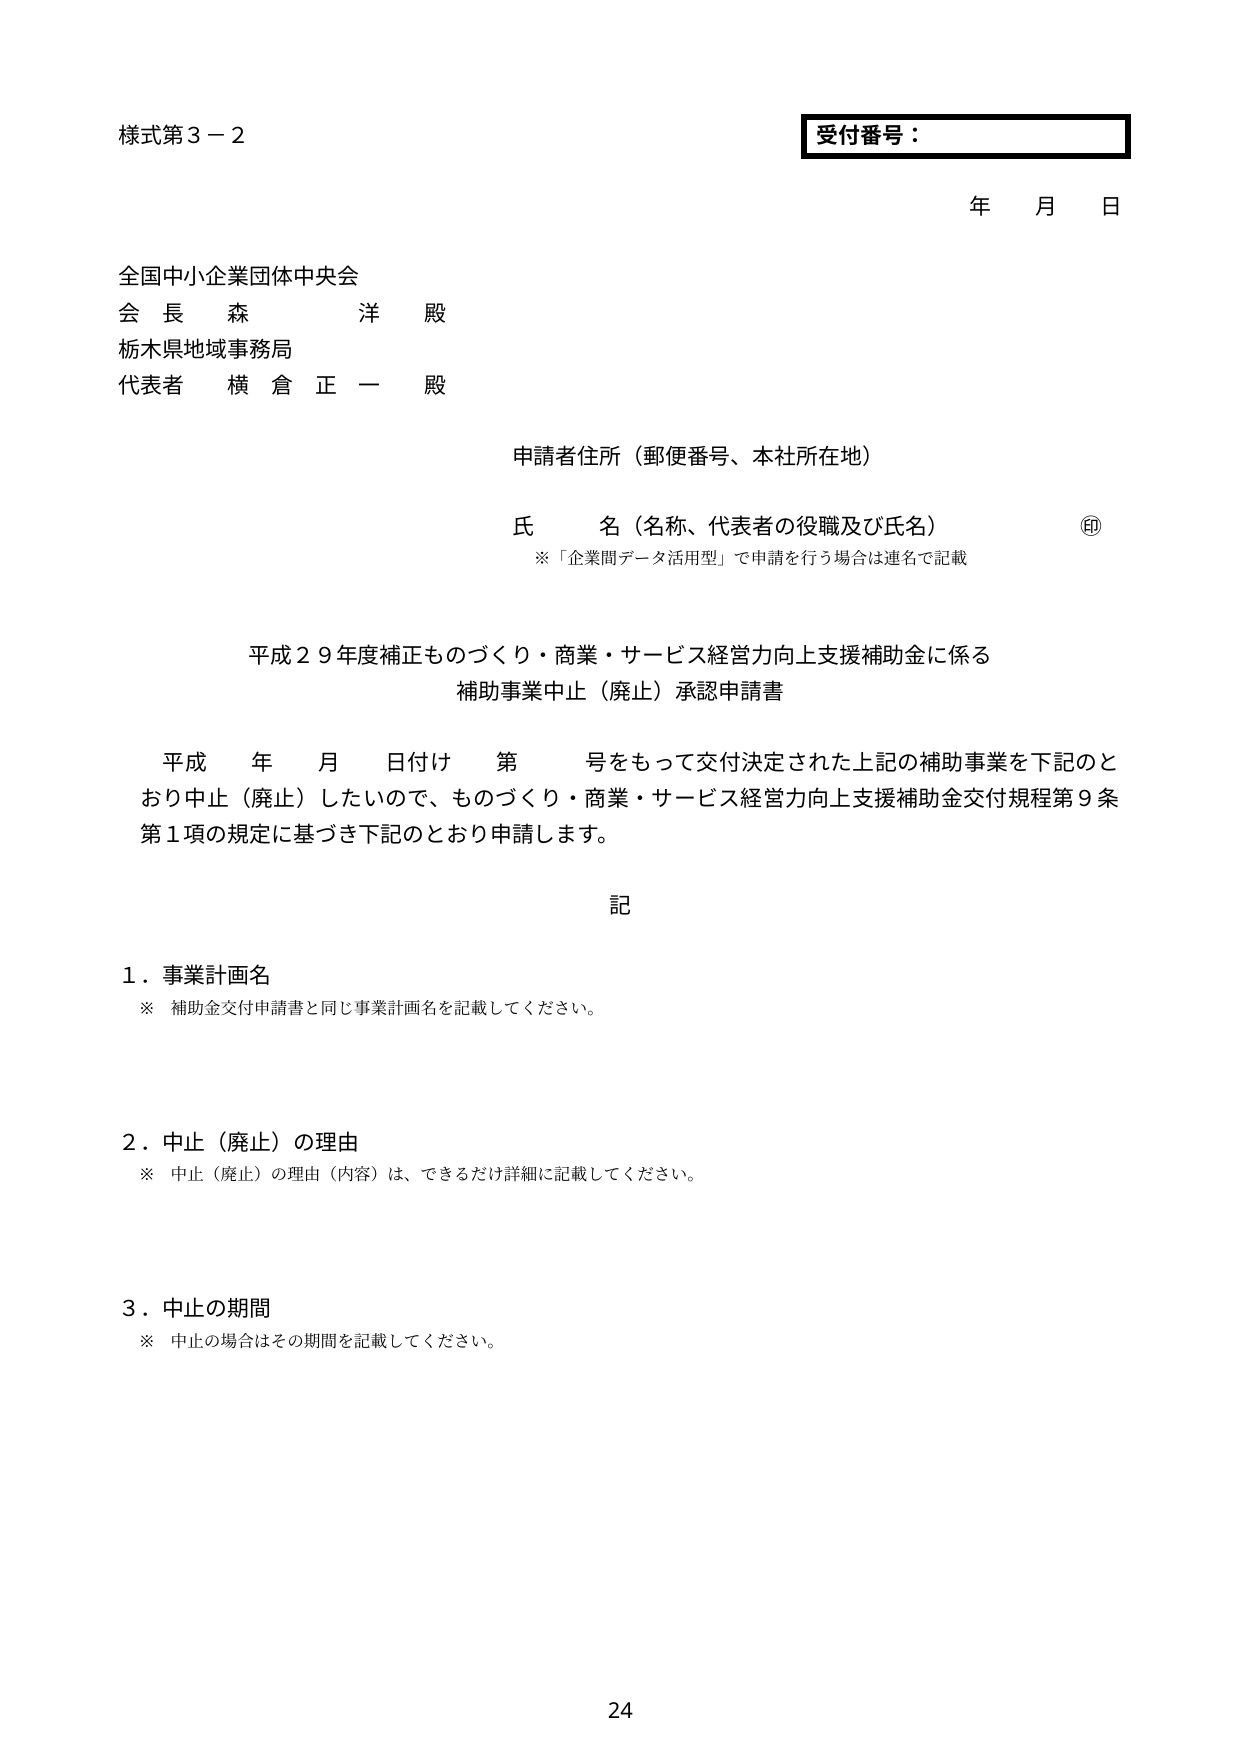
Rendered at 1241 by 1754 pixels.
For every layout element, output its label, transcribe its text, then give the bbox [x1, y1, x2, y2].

text ※「企業間データ活用型」で申請を行う場合は連名で記載 [118, 546, 1122, 569]
text 平成２９年度補正ものづくり・商業・サービス経営力向上支援補助金に係る [118, 638, 1122, 669]
text 申請者住所（郵便番号、本社所在地） [118, 439, 1122, 470]
text ※ 中止の場合はその期間を記載してください。 [140, 1328, 1122, 1352]
text 会 長 森 洋 殿 [118, 296, 1122, 327]
text 全国中小企業団体中央会 [118, 259, 1122, 291]
text 年 月 日 [118, 189, 1122, 220]
text ※ 中止（廃止）の理由（内容）は、できるだけ詳細に記載してください。 [140, 1161, 1122, 1185]
text 様式第３－２ [118, 118, 801, 150]
text 代表者 横 倉 正 一 殿 [118, 368, 1122, 400]
text １．事業計画名 [118, 958, 1122, 990]
text 栃木県地域事務局 [118, 332, 1122, 363]
text 補助事業中止（廃止）承認申請書 [118, 674, 1122, 706]
text ３．中止の期間 [118, 1291, 1122, 1323]
text 記 [118, 888, 1122, 920]
text 氏 名（名称、代表者の役職及び氏名） ㊞ [118, 509, 1122, 541]
text ２．中止（廃止）の理由 [118, 1125, 1122, 1157]
text ※ 補助金交付申請書と同じ事業計画名を記載してください。 [140, 995, 1122, 1019]
text 平成 年 月 日付け 第 号をもって交付決定された上記の補助事業を下記のとおり中止（廃止）したいので、ものづくり・商業・サービス経営力向上支援補助金交付規程第９条第１項の規定に基づき下記のとおり申請します。 [118, 745, 1122, 849]
